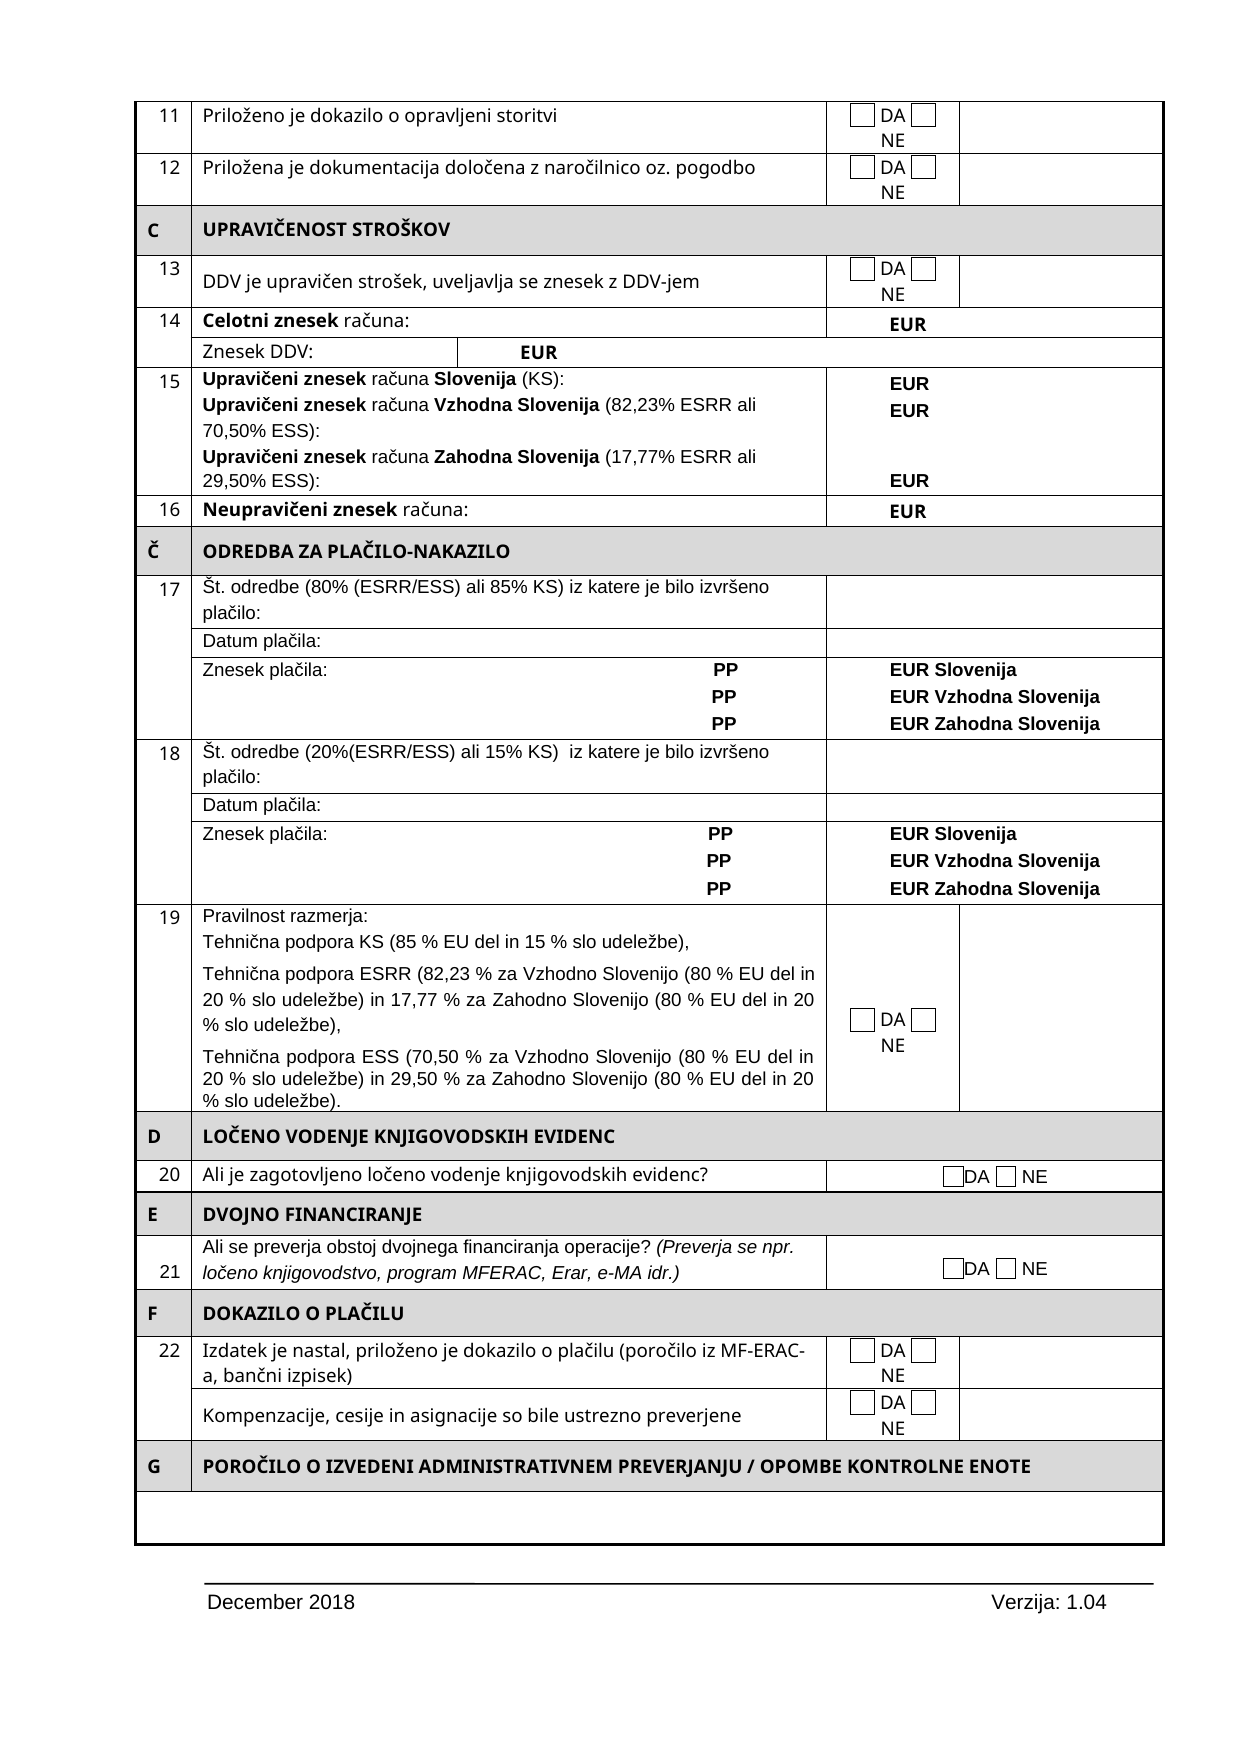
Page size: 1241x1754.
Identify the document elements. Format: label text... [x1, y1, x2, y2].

table_cell C [137, 206, 191, 255]
table_cell EUR [827, 496, 1162, 526]
table_cell 19 [137, 905, 191, 1111]
table_cell DOKAZILO O PLAČILU [192, 1290, 1162, 1336]
table_cell [960, 1337, 1162, 1388]
table_cell EUR [827, 308, 1162, 337]
table_cell DVOJNO FINANCIRANJE [192, 1193, 1162, 1235]
table_cell DA NE [827, 102, 959, 153]
table_cell DA NE [827, 1389, 959, 1440]
table_cell DA NE [827, 905, 959, 1111]
table_cell [960, 1389, 1162, 1440]
table_cell Ali se preverja obstoj dvojnega financiranja operacije? (Preverja se npr. ločeno knjigovodstvo, program MFERAC, Erar, e-MA idr.) [192, 1236, 826, 1289]
table_cell G [137, 1441, 191, 1491]
table_cell Znesek DDV: [192, 338, 457, 367]
table_cell Št. odredbe (20%(ESRR/ESS) ali 15% KS) iz katere je bilo izvršeno plačilo: [192, 740, 826, 793]
table_cell [137, 1492, 1162, 1543]
table_cell Znesek plačila: PP PP PP [192, 658, 826, 739]
table_cell DA NE [827, 154, 959, 205]
table_cell DA NE [827, 1236, 1162, 1289]
table_cell D [137, 1112, 191, 1160]
table_cell F [137, 1290, 191, 1336]
table_cell Kompenzacije, cesije in asignacije so bile ustrezno preverjene [192, 1389, 826, 1440]
table_cell Znesek plačila: PP PP PP [192, 822, 826, 904]
table_cell [827, 740, 1162, 793]
table_cell [960, 102, 1162, 153]
table_cell Upravičeni znesek računa Slovenija (KS): Upravičeni znesek računa Vzhodna Slovenija (82,23% ESRR ali 70,50% ESS): Upravičeni znesek računa Zahodna Slovenija (17,77% ESRR ali 29,50% ESS): [192, 368, 826, 495]
table_cell Celotni znesek računa: [192, 308, 826, 337]
table_cell 22 [137, 1337, 191, 1440]
table_cell Izdatek je nastal, priloženo je dokazilo o plačilu (poročilo iz MF-ERAC-a, bančni izpisek) [192, 1337, 826, 1388]
table_cell [827, 629, 1162, 657]
table_cell [960, 256, 1162, 307]
table_cell 12 [137, 154, 191, 205]
table_cell 14 [137, 308, 191, 367]
table_cell Datum plačila: [192, 629, 826, 657]
table_cell [827, 576, 1162, 628]
table_cell 18 [137, 740, 191, 904]
table_cell 11 [137, 102, 191, 153]
table_cell ODREDBA ZA PLAČILO-NAKAZILO [192, 527, 1162, 575]
table_cell [960, 905, 1162, 1111]
table_cell LOČENO VODENJE KNJIGOVODSKIH EVIDENC [192, 1112, 1162, 1160]
table_cell [960, 154, 1162, 205]
table_cell Priložena je dokumentacija določena z naročilnico oz. pogodbo [192, 154, 826, 205]
table_cell Priloženo je dokazilo o opravljeni storitvi [192, 102, 826, 153]
table_cell DA NE [827, 1161, 1162, 1191]
table_cell EUR EUR EUR [827, 368, 1162, 495]
table_cell Datum plačila: [192, 794, 826, 821]
table_cell POROČILO O IZVEDENI ADMINISTRATIVNEM PREVERJANJU / OPOMBE KONTROLNE ENOTE [192, 1441, 1162, 1491]
table_cell Neupravičeni znesek računa: [192, 496, 826, 526]
table_cell 16 [137, 496, 191, 526]
table_cell 15 [137, 368, 191, 495]
table_cell UPRAVIČENOST STROŠKOV [192, 206, 1162, 255]
table_cell EUR Slovenija EUR Vzhodna Slovenija EUR Zahodna Slovenija [827, 822, 1162, 904]
table_cell Št. odredbe (80% (ESRR/ESS) ali 85% KS) iz katere je bilo izvršeno plačilo: [192, 576, 826, 628]
table_cell DA NE [827, 256, 959, 307]
table_cell Pravilnost razmerja: Tehnična podpora KS (85 % EU del in 15 % slo udeležbe), Tehnična podpora ESRR (82,23 % za Vzhodno Slovenijo (80 % EU del in 20 % slo udeležbe) in 17,77 % za Zahodno Slovenijo (80 % EU del in 20 % slo udeležbe), Tehnična podpora ESS (70,50 % za Vzhodno Slovenijo (80 % EU del in 20 % slo udeležbe) in 29,50 % za Zahodno Slovenijo (80 % EU del in 20 % slo udeležbe). [192, 905, 826, 1111]
table_cell [827, 794, 1162, 821]
table_cell DA NE [827, 1337, 959, 1388]
table_cell EUR [458, 338, 1162, 367]
table_cell 21 [137, 1236, 191, 1289]
table_cell EUR Slovenija EUR Vzhodna Slovenija EUR Zahodna Slovenija [827, 658, 1162, 739]
table_cell 13 [137, 256, 191, 307]
table_cell Ali je zagotovljeno ločeno vodenje knjigovodskih evidenc? [192, 1161, 826, 1191]
table_cell 17 [137, 576, 191, 739]
table_cell E [137, 1193, 191, 1235]
table_cell Č [137, 527, 191, 575]
table_cell DDV je upravičen strošek, uveljavlja se znesek z DDV-jem [192, 256, 826, 307]
table_cell 20 [137, 1161, 191, 1191]
